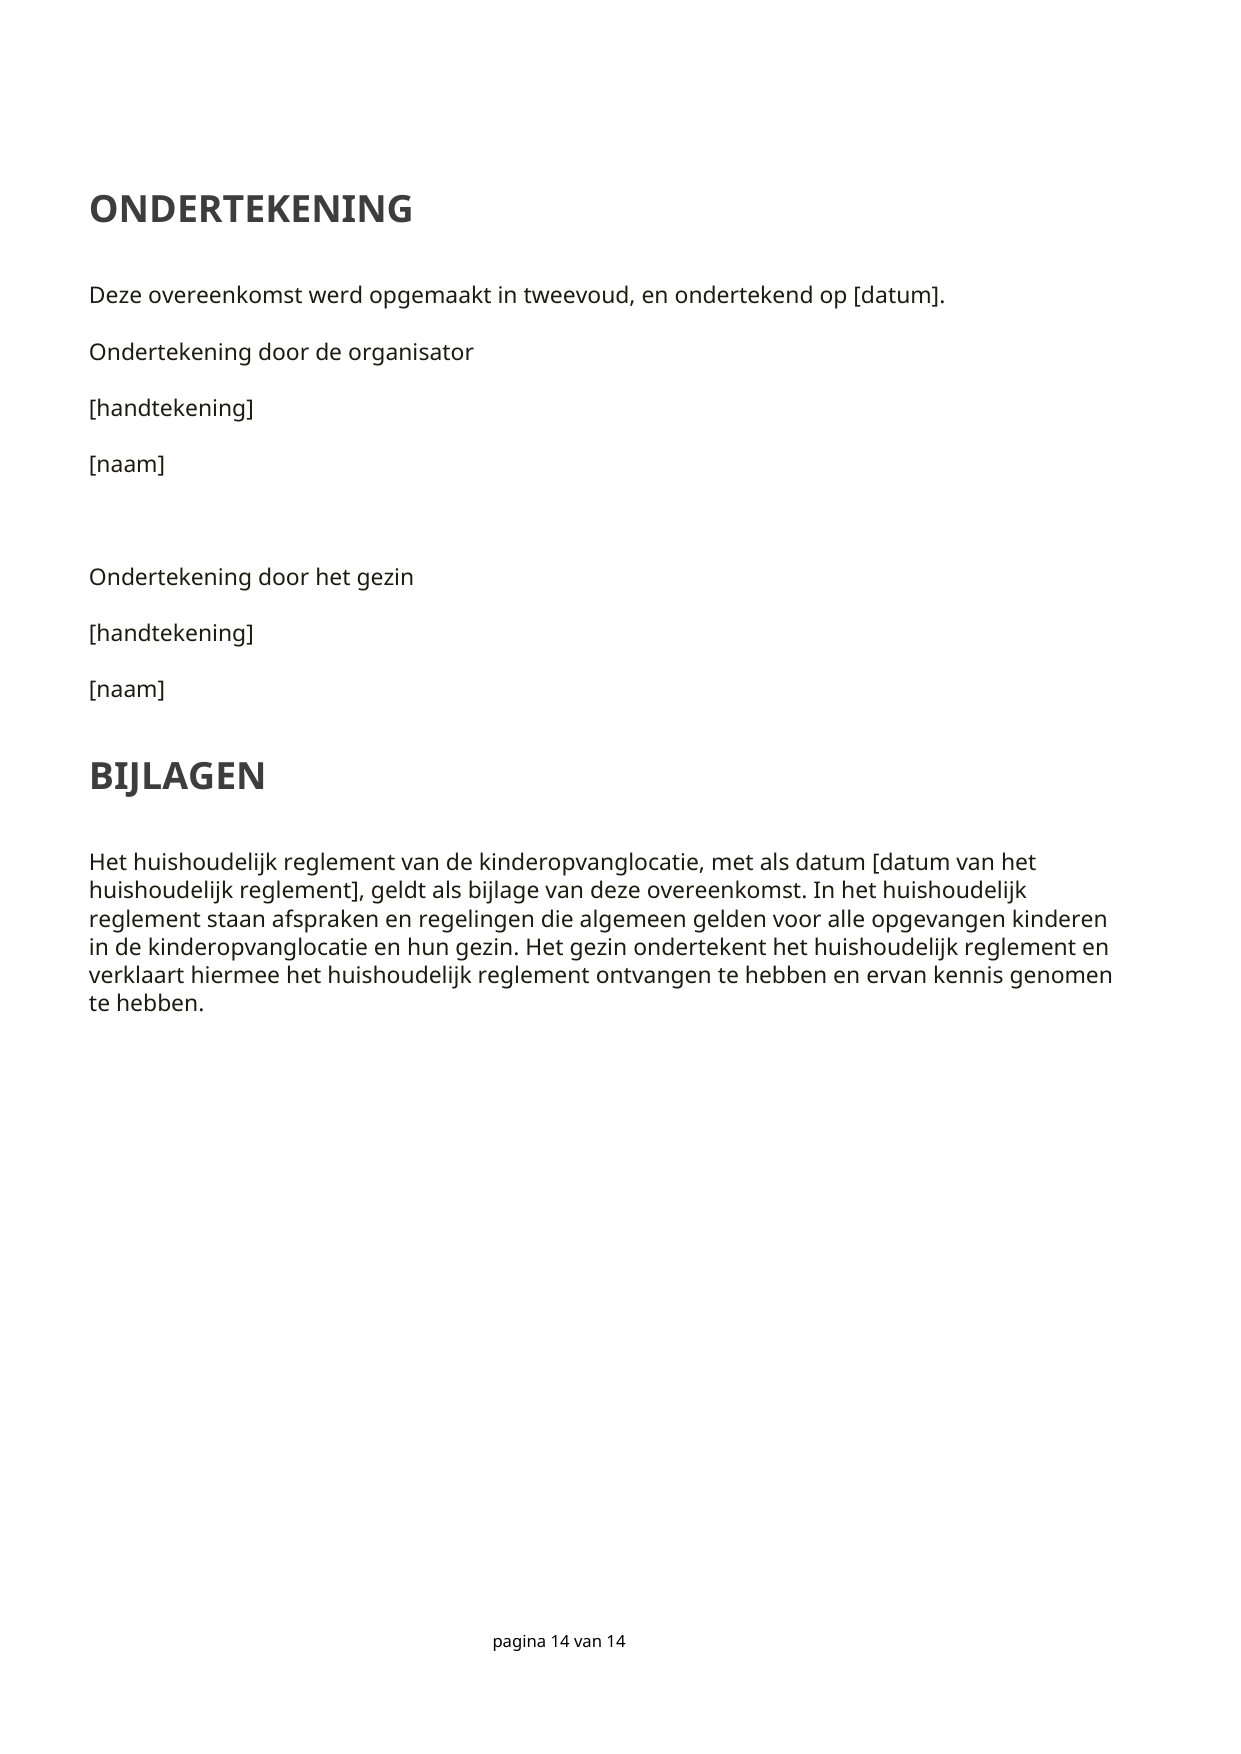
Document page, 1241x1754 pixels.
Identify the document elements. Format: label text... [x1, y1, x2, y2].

text [handtekening] [89, 394, 1122, 422]
subtitle Bijlagen [89, 753, 1122, 798]
text [naam] [89, 450, 1122, 478]
text Deze overeenkomst werd opgemaakt in tweevoud, en ondertekend op [datum]. [89, 281, 1122, 309]
text Het huishoudelijk reglement van de kinderopvanglocatie, met als datum [datum van het huishoudelijk reglement], geldt als bijlage van deze overeenkomst. In het huishoudelijk reglement staan afspraken en regelingen die algemeen gelden voor alle opgevangen kinderen in de kinderopvanglocatie en hun gezin. Het gezin ondertekent het huishoudelijk reglement en verklaart hiermee het huishoudelijk reglement ontvangen te hebben en ervan kennis genomen te hebben. [89, 848, 1122, 1017]
text Ondertekening door de organisator [89, 338, 1122, 366]
subtitle Ondertekening [89, 186, 1122, 231]
text [naam] [89, 675, 1122, 703]
text [handtekening] [89, 619, 1122, 647]
text Ondertekening door het gezin [89, 563, 1122, 591]
